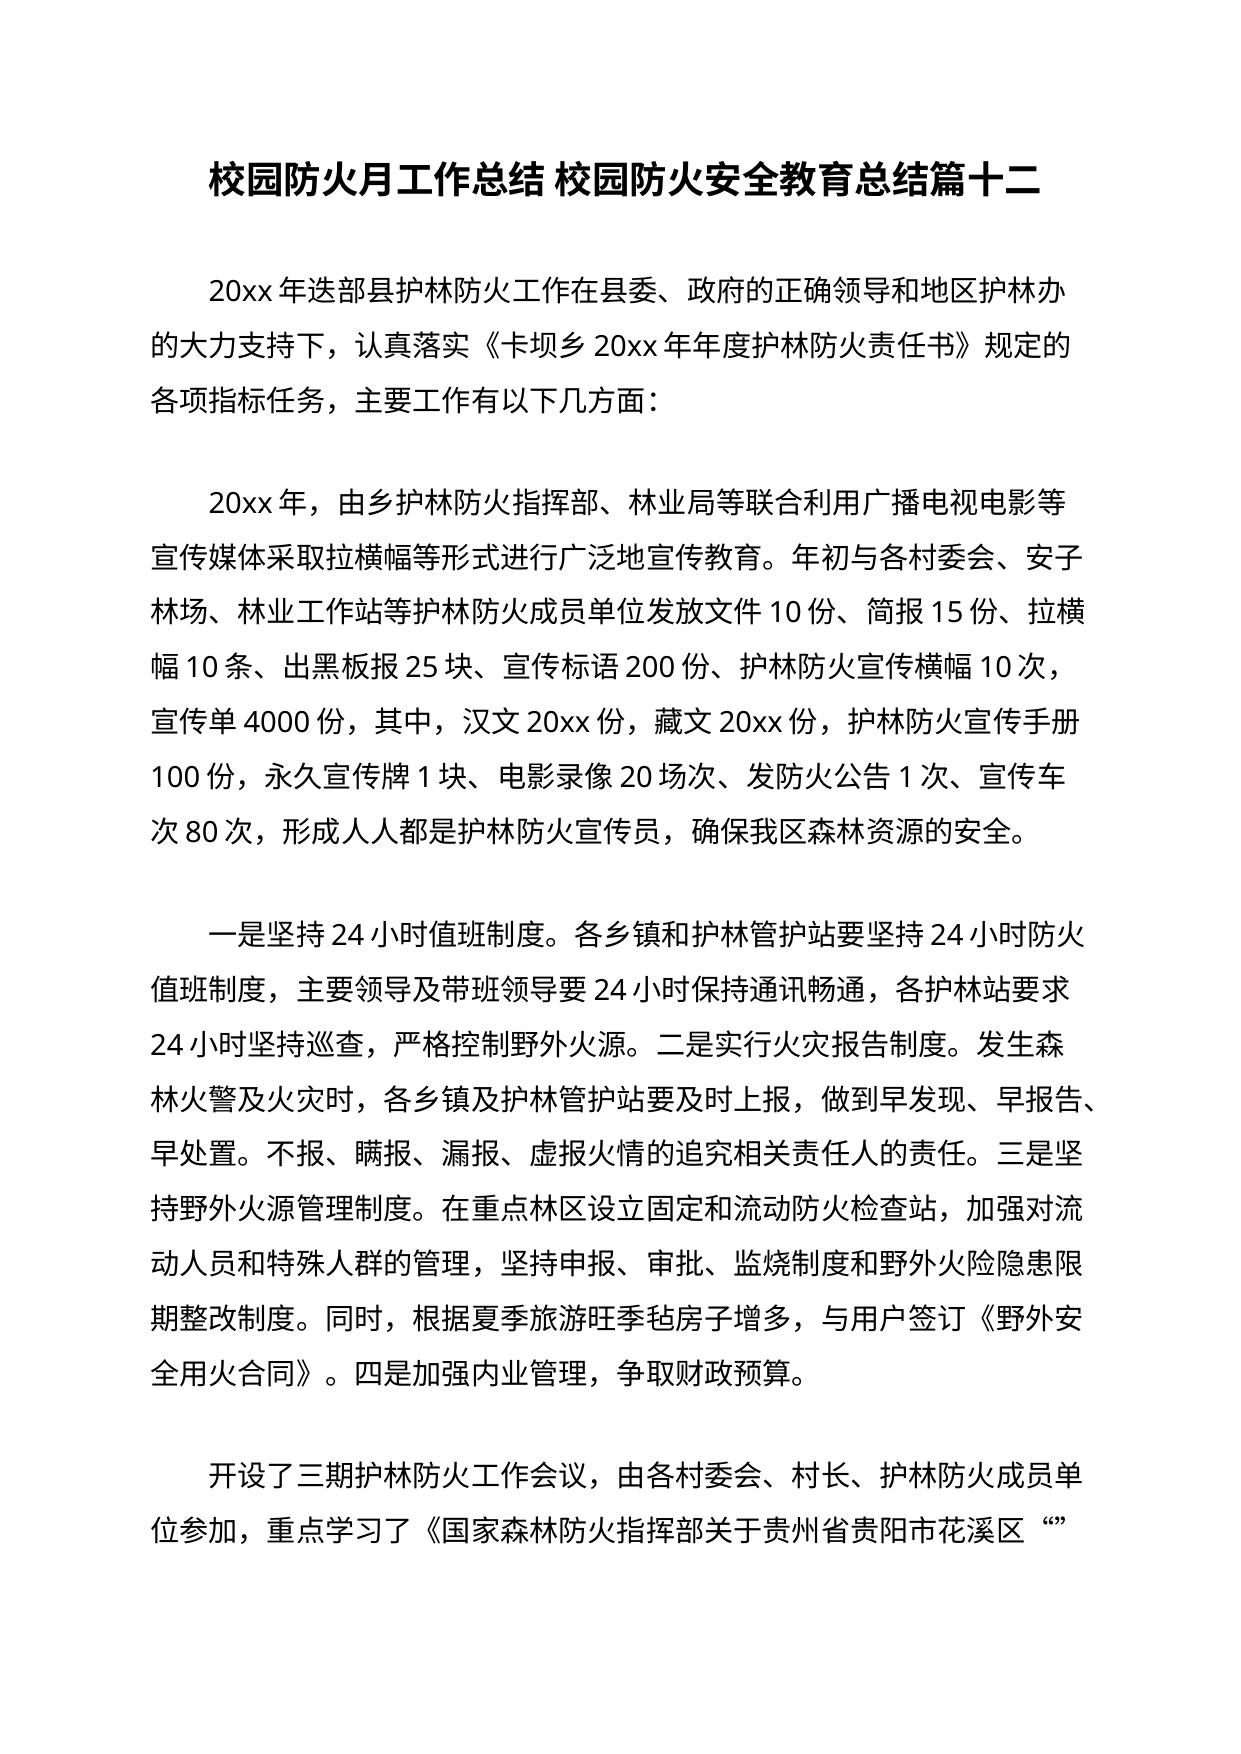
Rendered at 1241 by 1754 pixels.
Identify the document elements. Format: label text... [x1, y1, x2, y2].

text 20xx年，由乡护林防火指挥部、林业局等联合利用广播电视电影等宣传媒体采取拉横幅等形式进行广泛地宣传教育。年初与各村委会、安子林场、林业工作站等护林防火成员单位发放文件10份、简报15份、拉横幅10条、出黑板报25块、宣传标语200份、护林防火宣传横幅10次，宣传单4000份，其中，汉文20xx份，藏文20xx份，护林防火宣传手册100份，永久宣传牌1块、电影录像20场次、发防火公告1次、宣传车次80次，形成人人都是护林防火宣传员，确保我区森林资源的安全。 [150, 479, 1090, 851]
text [150, 1452, 1090, 1549]
text 20xx年迭部县护林防火工作在县委、政府的正确领导和地区护林办的大力支持下，认真落实《卡坝乡20xx年年度护林防火责任书》规定的各项指标任务，主要工作有以下几方面： [150, 267, 1090, 420]
text 校园防火月工作总结 校园防火安全教育总结篇十二 [150, 150, 1090, 204]
text 一是坚持24小时值班制度。各乡镇和护林管护站要坚持24小时防火值班制度，主要领导及带班领导要24小时保持通讯畅通，各护林站要求24小时坚持巡查，严格控制野外火源。二是实行火灾报告制度。发生森林火警及火灾时，各乡镇及护林管护站要及时上报，做到早发现、早报告、早处置。不报、瞒报、漏报、虚报火情的追究相关责任人的责任。三是坚持野外火源管理制度。在重点林区设立固定和流动防火检查站，加强对流动人员和特殊人群的管理，坚持申报、审批、监烧制度和野外火险隐患限期整改制度。同时，根据夏季旅游旺季毡房子增多，与用户签订《野外安全用火合同》。四是加强内业管理，争取财政预算。 [150, 911, 1090, 1393]
